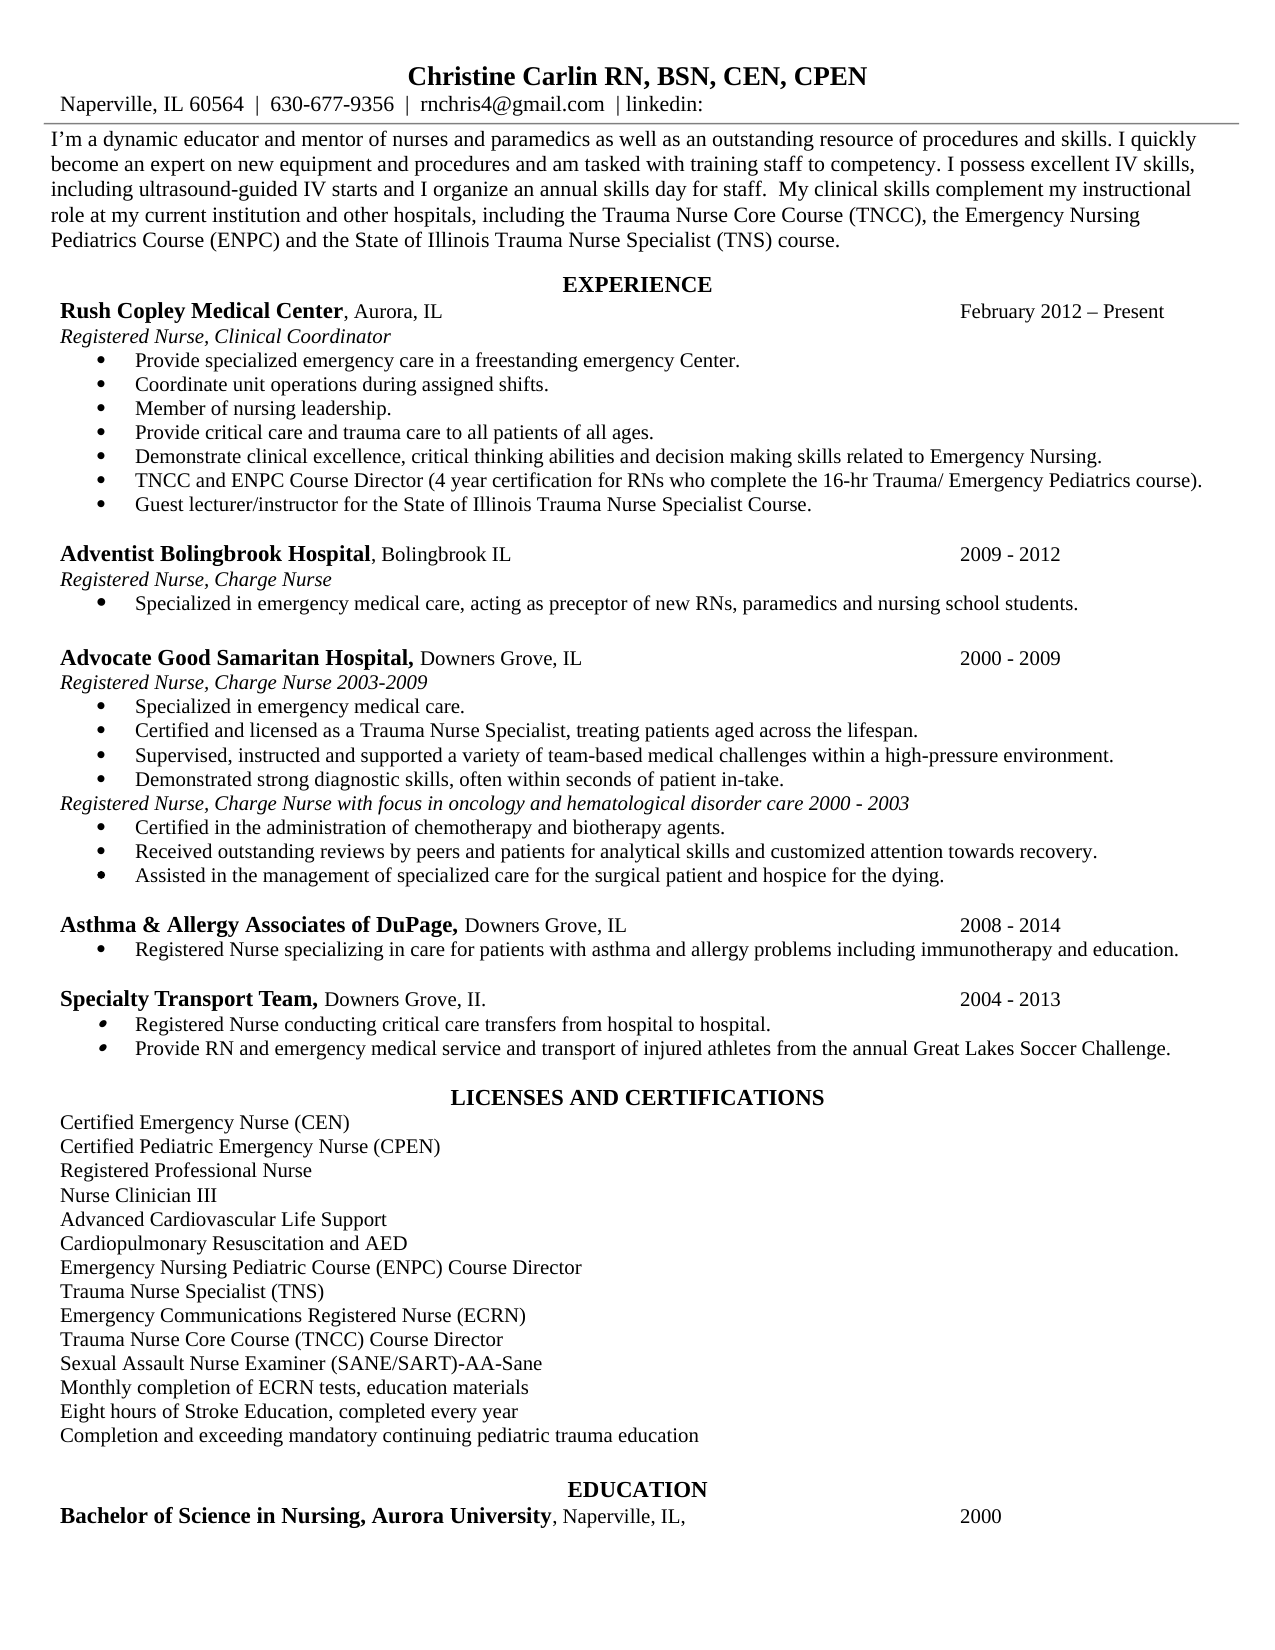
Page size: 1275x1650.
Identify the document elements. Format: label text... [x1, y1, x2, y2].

list Provide specialized emergency care in a freestanding emergency Center. [97, 348, 1215, 372]
text Registered Nurse, Charge Nurse [60, 567, 1215, 591]
list Assisted in the management of specialized care for the surgical patient and hospice for the dying. [97, 863, 1215, 887]
text Asthma & Allergy Associates of DuPage, Downers Grove, IL 2008 - 2014 [60, 911, 1215, 937]
text Nurse Clinician III [60, 1182, 1215, 1207]
text Advocate Good Samaritan Hospital, Downers Grove, IL 2000 - 2009 [60, 644, 1215, 670]
list Demonstrated strong diagnostic skills, often within seconds of patient in-take. [97, 767, 1215, 791]
list Certified in the administration of chemotherapy and biotherapy agents. [97, 815, 1215, 839]
text Registered Nurse, Charge Nurse with focus in oncology and hematological disorder care 2000 - 2003 [60, 791, 1215, 815]
list Specialized in emergency medical care. [97, 694, 1215, 718]
text Sexual Assault Nurse Examiner (SANE/SART)-AA-Sane [60, 1351, 1215, 1375]
text Eight hours of Stroke Education, completed every year [60, 1399, 1215, 1423]
text Christine Carlin RN, BSN, CEN, CPEN [60, 60, 1215, 91]
text EDUCATION [60, 1476, 1215, 1502]
text Trauma Nurse Specialist (TNS) [60, 1279, 1215, 1303]
list Received outstanding reviews by peers and patients for analytical skills and customized attention towards recovery. [97, 839, 1215, 863]
text Naperville, IL 60564 | 630-677-9356 | rnchris4@gmail.com | linkedin: [60, 91, 1215, 116]
text Cardiopulmonary Resuscitation and AED [60, 1231, 1215, 1255]
text Registered Professional Nurse [60, 1158, 1215, 1182]
list Supervised, instructed and supported a variety of team-based medical challenges within a high-pressure environment. [97, 742, 1215, 767]
text Monthly completion of ECRN tests, education materials [60, 1375, 1215, 1399]
list Certified and licensed as a Trauma Nurse Specialist, treating patients aged across the lifespan. [97, 718, 1215, 742]
text Emergency Nursing Pediatric Course (ENPC) Course Director [60, 1255, 1215, 1279]
list Guest lecturer/instructor for the State of Illinois Trauma Nurse Specialist Course. [97, 492, 1215, 516]
list Specialized in emergency medical care, acting as preceptor of new RNs, paramedics and nursing school students. [97, 591, 1215, 615]
text Certified Emergency Nurse (CEN) [60, 1110, 1215, 1134]
text Adventist Bolingbrook Hospital, Bolingbrook IL 2009 - 2012 [60, 540, 1215, 567]
text I’m a dynamic educator and mentor of nurses and paramedics as well as an outstanding resource of procedures and skills. I quickly become an expert on new equipment and procedures and am tasked with training staff to competency. I possess excellent IV skills, including ultrasound-guided IV starts and I organize an annual skills day for staff. My clinical skills complement my instructional role at my current institution and other hospitals, including the Trauma Nurse Core Course (TNCC), the Emergency Nursing Pediatrics Course (ENPC) and the State of Illinois Trauma Nurse Specialist (TNS) course. [51, 126, 1232, 252]
text EXPERIENCE [60, 271, 1215, 297]
text Emergency Communications Registered Nurse (ECRN) [60, 1303, 1215, 1327]
list TNCC and ENPC Course Director (4 year certification for RNs who complete the 16-hr Trauma/ Emergency Pediatrics course). [97, 468, 1215, 492]
text Specialty Transport Team, Downers Grove, II. 2004 - 2013 [60, 985, 1215, 1012]
text Advanced Cardiovascular Life Support [60, 1207, 1215, 1231]
text Rush Copley Medical Center, Aurora, IL February 2012 – Present [60, 297, 1215, 324]
list Registered Nurse specializing in care for patients with asthma and allergy problems including immunotherapy and education. [97, 937, 1215, 961]
list Registered Nurse conducting critical care transfers from hospital to hospital. [97, 1012, 1215, 1036]
text Registered Nurse, Clinical Coordinator [60, 324, 1215, 348]
text Completion and exceeding mandatory continuing pediatric trauma education [60, 1423, 1215, 1447]
text Trauma Nurse Core Course (TNCC) Course Director [60, 1327, 1215, 1351]
text Bachelor of Science in Nursing, Aurora University, Naperville, IL, 2000 [60, 1502, 1215, 1529]
text Registered Nurse, Charge Nurse 2003-2009 [60, 670, 1215, 694]
list Provide critical care and trauma care to all patients of all ages. [97, 420, 1215, 444]
list Demonstrate clinical excellence, critical thinking abilities and decision making skills related to Emergency Nursing. [97, 444, 1215, 468]
text Certified Pediatric Emergency Nurse (CPEN) [60, 1134, 1215, 1158]
list Coordinate unit operations during assigned shifts. [97, 372, 1215, 396]
list Provide RN and emergency medical service and transport of injured athletes from the annual Great Lakes Soccer Challenge. [97, 1036, 1215, 1060]
list Member of nursing leadership. [97, 396, 1215, 420]
text LICENSES AND CERTIFICATIONS [60, 1084, 1215, 1110]
